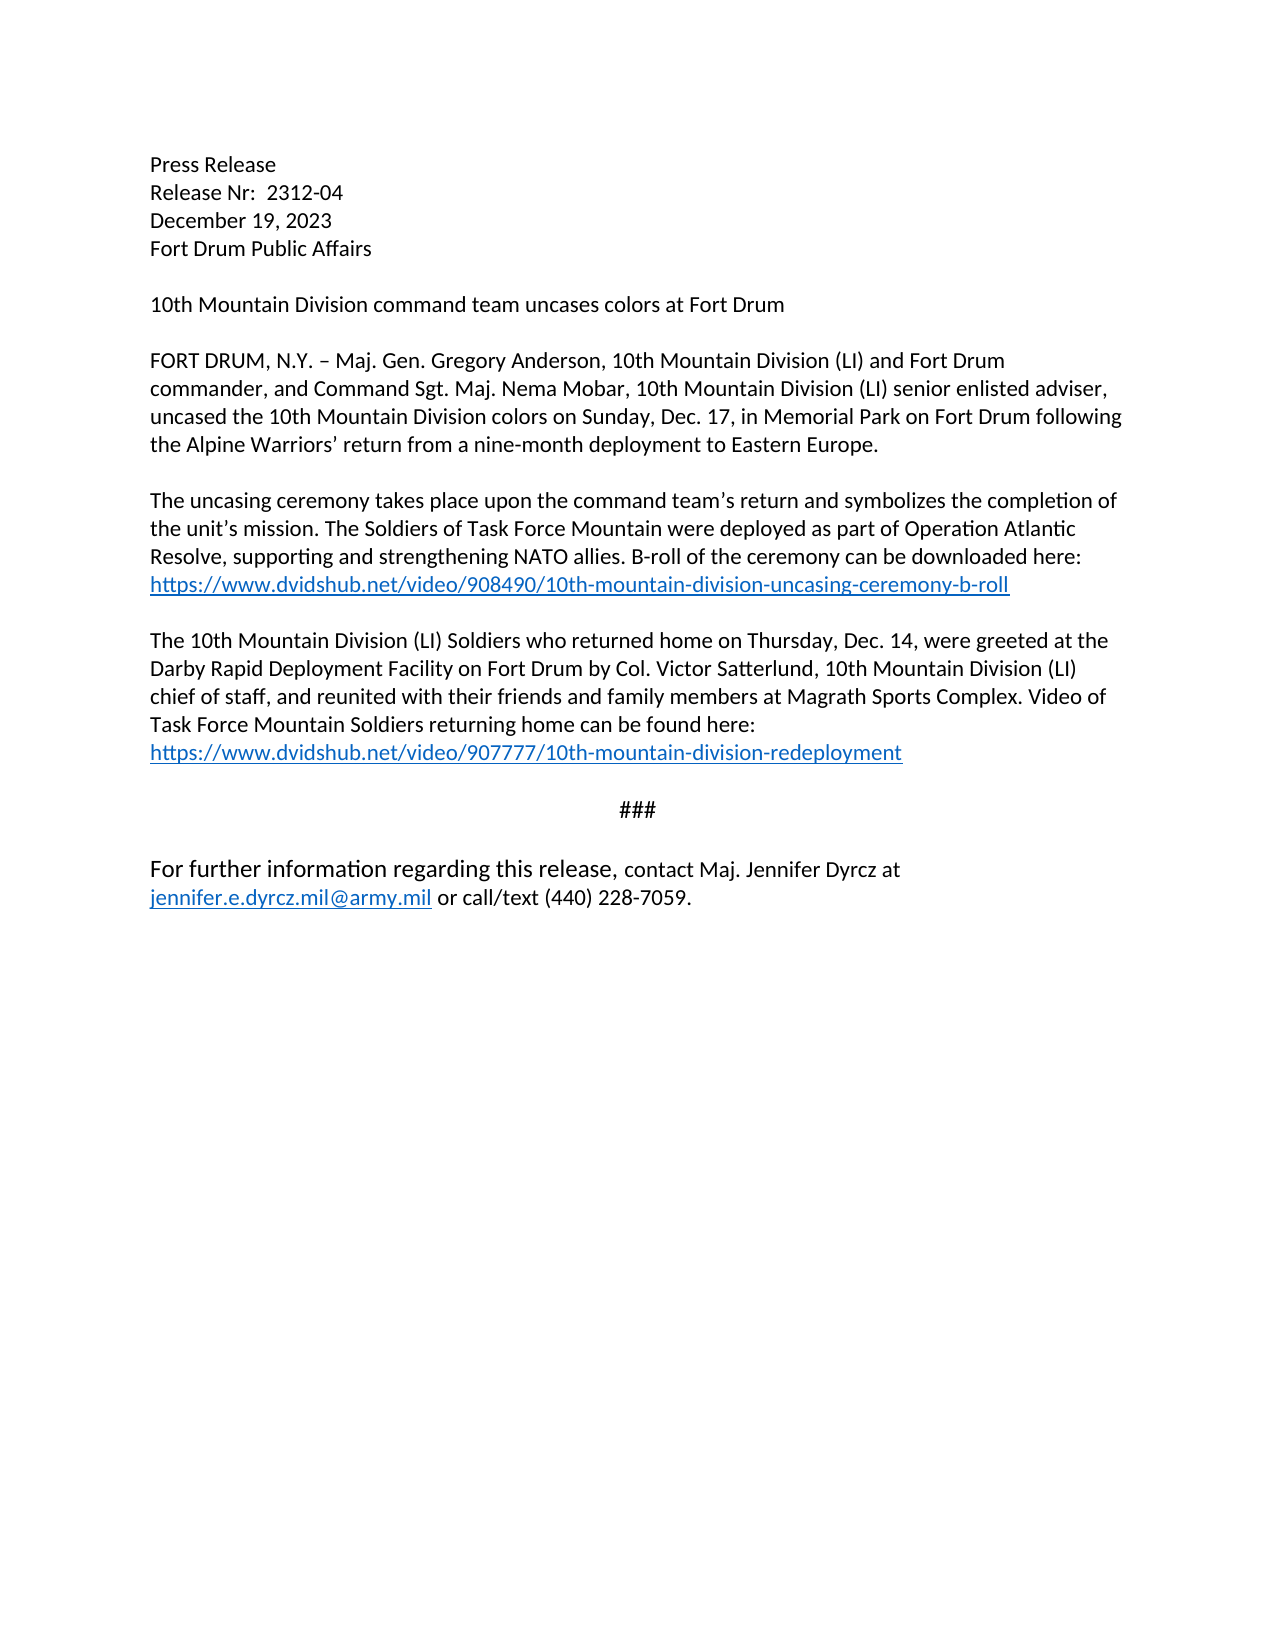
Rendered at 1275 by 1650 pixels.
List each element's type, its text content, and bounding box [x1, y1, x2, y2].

text 10th Mountain Division command team uncases colors at Fort Drum [150, 290, 1125, 318]
text The uncasing ceremony takes place upon the command team’s return and symbolizes the completion of the unit’s mission. The Soldiers of Task Force Mountain were deployed as part of Operation Atlantic Resolve, supporting and strengthening NATO allies. B-roll of the ceremony can be downloaded here: https://www.dvidshub.net/video/908490/10th-mountain-division-uncasing-ceremony-b-roll [150, 486, 1125, 598]
text For further information regarding this release, contact Maj. Jennifer Dyrcz at jennifer.e.dyrcz.mil@army.mil or call/text (440) 228-7059. [150, 853, 1125, 912]
text Press Release [150, 150, 1125, 178]
text December 19, 2023 [150, 206, 1125, 234]
text Fort Drum Public Affairs [150, 234, 1125, 262]
text Release Nr: 2312-04 [150, 178, 1125, 206]
text FORT DRUM, N.Y. – Maj. Gen. Gregory Anderson, 10th Mountain Division (LI) and Fort Drum commander, and Command Sgt. Maj. Nema Mobar, 10th Mountain Division (LI) senior enlisted adviser, uncased the 10th Mountain Division colors on Sunday, Dec. 17, in Memorial Park on Fort Drum following the Alpine Warriors’ return from a nine-month deployment to Eastern Europe. [150, 346, 1125, 458]
text The 10th Mountain Division (LI) Soldiers who returned home on Thursday, Dec. 14, were greeted at the Darby Rapid Deployment Facility on Fort Drum by Col. Victor Satterlund, 10th Mountain Division (LI) chief of staff, and reunited with their friends and family members at Magrath Sports Complex. Video of Task Force Mountain Soldiers returning home can be found here: https://www.dvidshub.net/video/907777/10th-mountain-division-redeployment [150, 626, 1125, 766]
text ### [150, 794, 1125, 825]
